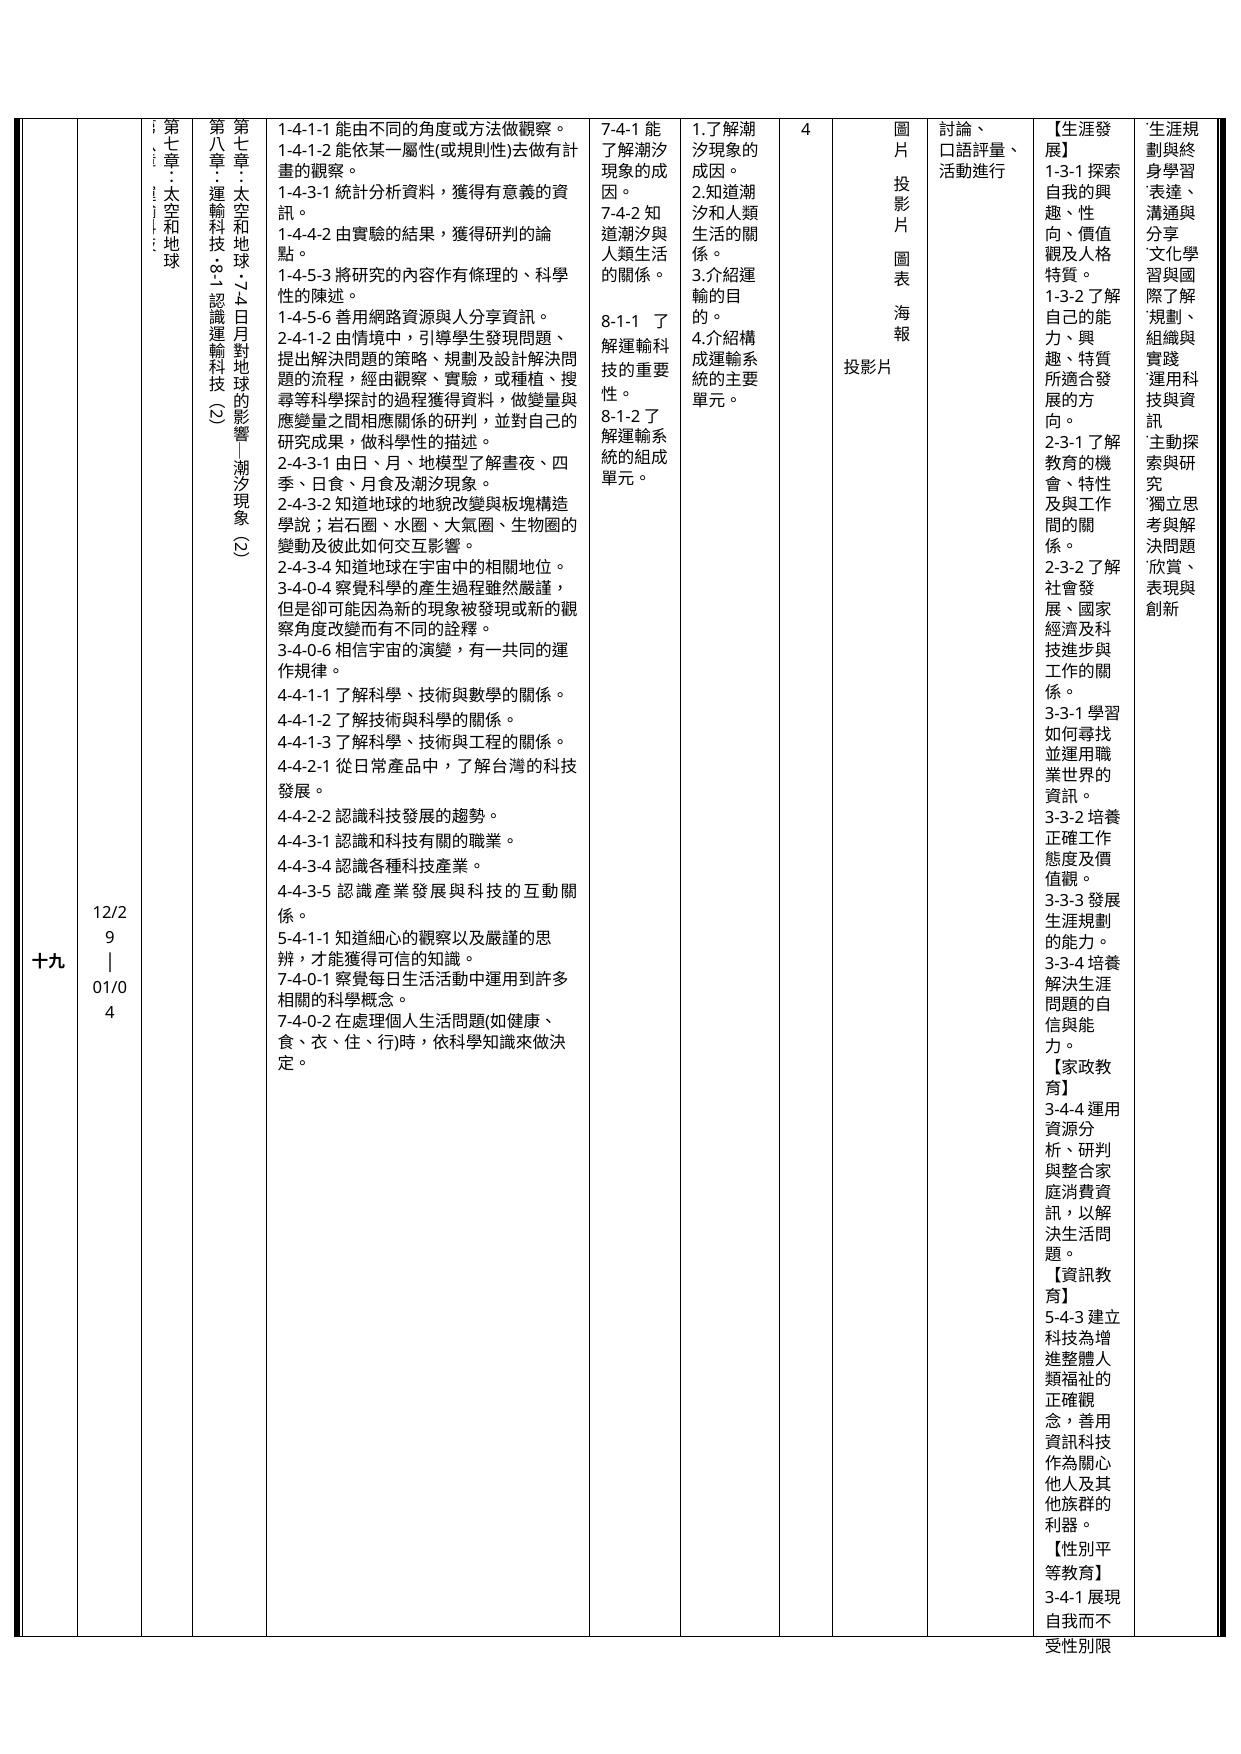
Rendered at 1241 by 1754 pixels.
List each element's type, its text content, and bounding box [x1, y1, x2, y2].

table_cell 4 [780, 119, 832, 1636]
table_cell ˙生涯規劃與終身學習 ˙表達、溝通與分享 ˙文化學習與國際了解 ˙規劃、組織與實踐 ˙運用科技與資訊 ˙主動探索與研究 ˙獨立思考與解決問題 ˙欣賞、表現與創新 [1135, 119, 1217, 1636]
table_cell 圖片 投影片 圖表 海報 投影片 [833, 119, 927, 1636]
table_cell 12/29 │ 01/04 [78, 119, 141, 1636]
table_cell 【生涯發展】 1-3-1探索自我的興趣、性向、價值觀及人格特質。 1-3-2了解自己的能力、興趣、特質所適合發展的方向。 2-3-1了解教育的機會、特性及與工作間的關係。 2-3-2了解社會發展、國家經濟及科技進步與工作的關係。 3-3-1學習如何尋找並運用職業世界的資訊。 3-3-2培養正確工作態度及價值觀。 3-3-3發展生涯規劃的能力。 3-3-4培養解決生涯問題的自信與能力。 【家政教育】 3-4-4運用資源分析、研判與整合家庭消費資訊，以解決生活問題。 【資訊教育】 5-4-3建立科技為增進整體人類福祉的正確觀念，善用資訊科技作為關心他人及其他族群的利器。 【性別平等教育】 3-4-1展現自我而不受性別限制。 3-4-12運用多元思考，解決性別的相關問題。 [1034, 119, 1134, 1636]
table_cell 討論、 口語評量、 活動進行 [928, 119, 1033, 1636]
table_cell 1.了解潮汐現象的成因。 2.知道潮汐和人類生活的關係。 3.介紹運輸的目的。 4.介紹構成運輸系統的主要單元。 [681, 119, 779, 1636]
table_cell 十九 [23, 119, 77, 1636]
table_cell 第七章：太空和地球 第八章：運輸科技 [142, 119, 192, 1636]
table_cell 第七章：太空和地球 ˙7-4日月對地球的影響─潮汐現象（2） 第八章：運輸科技 ˙8-1認識運輸科技（2） [193, 119, 266, 1636]
table_cell 7-4-1 能了解潮汐現象的成因。 7-4-2 知道潮汐與人類生活的關係。 8-1-1了解運輸科技的重要性。 8-1-2了解運輸系統的組成單元。 [590, 119, 680, 1636]
table_cell 1-4-1-1能由不同的角度或方法做觀察。 1-4-1-2能依某一屬性(或規則性)去做有計畫的觀察。 1-4-3-1統計分析資料，獲得有意義的資訊。 1-4-4-2由實驗的結果，獲得研判的論點。 1-4-5-3將研究的內容作有條理的、科學性的陳述。 1-4-5-6善用網路資源與人分享資訊。 2-4-1-2由情境中，引導學生發現問題、提出解決問題的策略、規劃及設計解決問題的流程，經由觀察、實驗，或種植、搜尋等科學探討的過程獲得資料，做變量與應變量之間相應關係的研判，並對自己的研究成果，做科學性的描述。 2-4-3-1由日、月、地模型了解晝夜、四季、日食、月食及潮汐現象。 2-4-3-2知道地球的地貌改變與板塊構造學說；岩石圈、水圈、大氣圈、生物圈的變動及彼此如何交互影響。 2-4-3-4知道地球在宇宙中的相關地位。 3-4-0-4察覺科學的產生過程雖然嚴謹，但是卻可能因為新的現象被發現或新的觀察角度改變而有不同的詮釋。 3-4-0-6相信宇宙的演變，有一共同的運作規律。 4-4-1-1了解科學、技術與數學的關係。 4-4-1-2了解技術與科學的關係。 4-4-1-3了解科學、技術與工程的關係。 4-4-2-1從日常產品中，了解台灣的科技發展。 4-4-2-2認識科技發展的趨勢。 4-4-3-1認識和科技有關的職業。 4-4-3-4認識各種科技產業。 4-4-3-5認識產業發展與科技的互動關係。 5-4-1-1知道細心的觀察以及嚴謹的思辨，才能獲得可信的知識。 7-4-0-1察覺每日生活活動中運用到許多相關的科學概念。 7-4-0-2在處理個人生活問題(如健康、食、衣、住、行)時，依科學知識來做決定。 [267, 119, 589, 1636]
